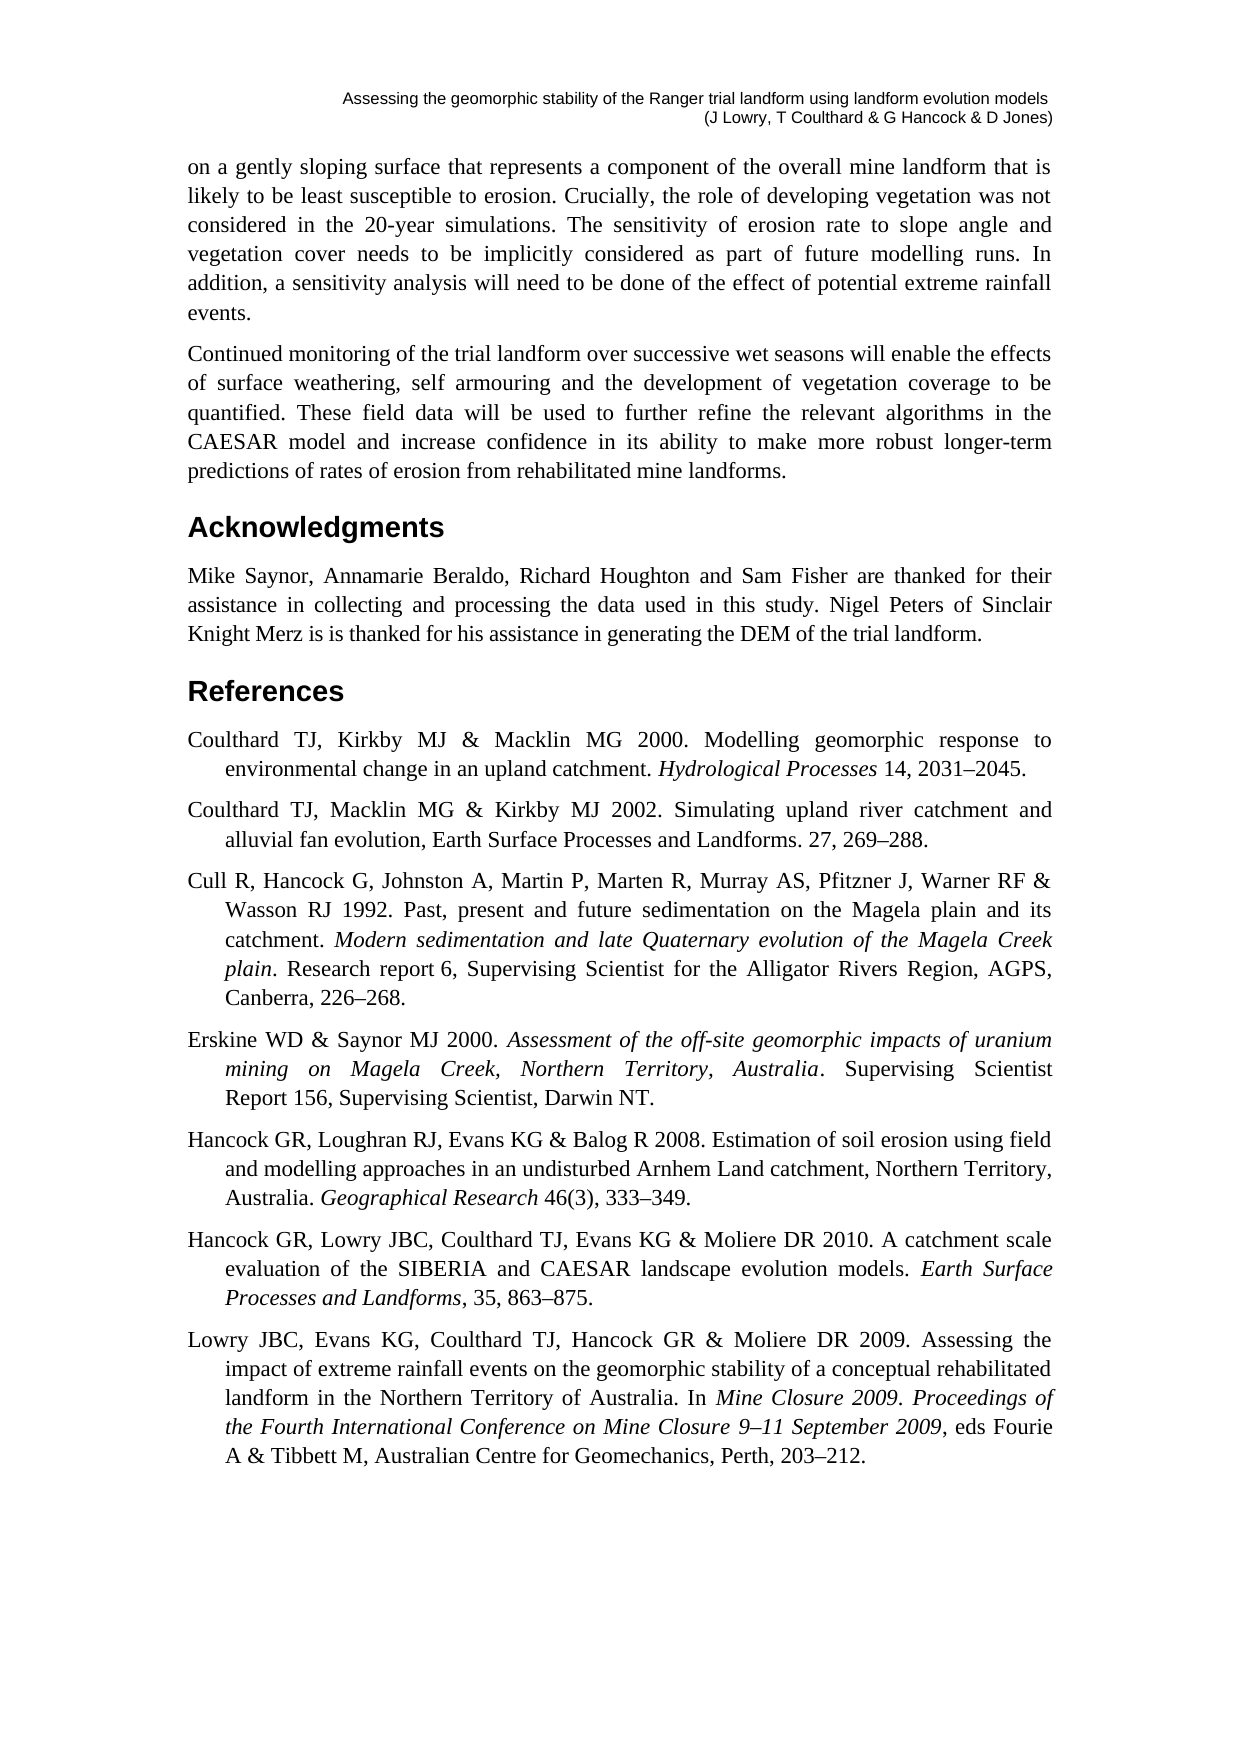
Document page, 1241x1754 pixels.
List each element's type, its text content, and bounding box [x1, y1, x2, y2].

list Lowry JBC, Evans KG, Coulthard TJ, Hancock GR & Moliere DR 2009. Assessing the impact of extreme rainfall events on the geomorphic stability of a conceptual rehabilitated landform in the Northern Territory of Australia. In Mine Closure 2009. Proceedings of the Fourth International Conference on Mine Closure 9–11 September 2009, eds Fourie A & Tibbett M, Australian Centre for Geomechanics, Perth, 203–212. [187, 1323, 1053, 1469]
subtitle Acknowledgments [187, 508, 1053, 545]
list Hancock GR, Lowry JBC, Coulthard TJ, Evans KG & Moliere DR 2010. A catchment scale evaluation of the SIBERIA and CAESAR landscape evolution models. Earth Surface Processes and Landforms, 35, 863–875. [187, 1223, 1053, 1310]
text Mike Saynor, Annamarie Beraldo, Richard Houghton and Sam Fisher are thanked for their assistance in collecting and processing the data used in this study. Nigel Peters of Sinclair Knight Merz is is thanked for his assistance in generating the DEM of the trial landform. [187, 559, 1053, 647]
list Coulthard TJ, Macklin MG & Kirkby MJ 2002. Simulating upland river catchment and alluvial fan evolution, Earth Surface Processes and Landforms. 27, 269–288. [187, 794, 1053, 852]
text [187, 150, 1053, 325]
list Cull R, Hancock G, Johnston A, Martin P, Marten R, Murray AS, Pfitzner J, Warner RF & Wasson RJ 1992. Past, present and future sedimentation on the Magela plain and its catchment. Modern sedimentation and late Quaternary evolution of the Magela Creek plain. Research report 6, Supervising Scientist for the Alligator Rivers Region, AGPS, Canberra, 226–268. [187, 864, 1053, 1010]
text Continued monitoring of the trial landform over successive wet seasons will enable the effects of surface weathering, self armouring and the development of vegetation coverage to be quantified. These field data will be used to further refine the relevant algorithms in the CAESAR model and increase confidence in its ability to make more robust longer-term predictions of rates of erosion from rehabilitated mine landforms. [187, 337, 1053, 483]
list Erskine WD & Saynor MJ 2000. Assessment of the off-site geomorphic impacts of uranium mining on Magela Creek, Northern Territory, Australia. Supervising Scientist Report 156, Supervising Scientist, Darwin NT. [187, 1023, 1053, 1110]
list Coulthard TJ, Kirkby MJ & Macklin MG 2000. Modelling geomorphic response to environmental change in an upland catchment. Hydrological Processes 14, 2031–2045. [187, 723, 1053, 781]
subtitle References [187, 672, 1053, 708]
list Hancock GR, Loughran RJ, Evans KG & Balog R 2008. Estimation of soil erosion using field and modelling approaches in an undisturbed Arnhem Land catchment, Northern Territory, Australia. Geographical Research 46(3), 333–349. [187, 1123, 1053, 1210]
